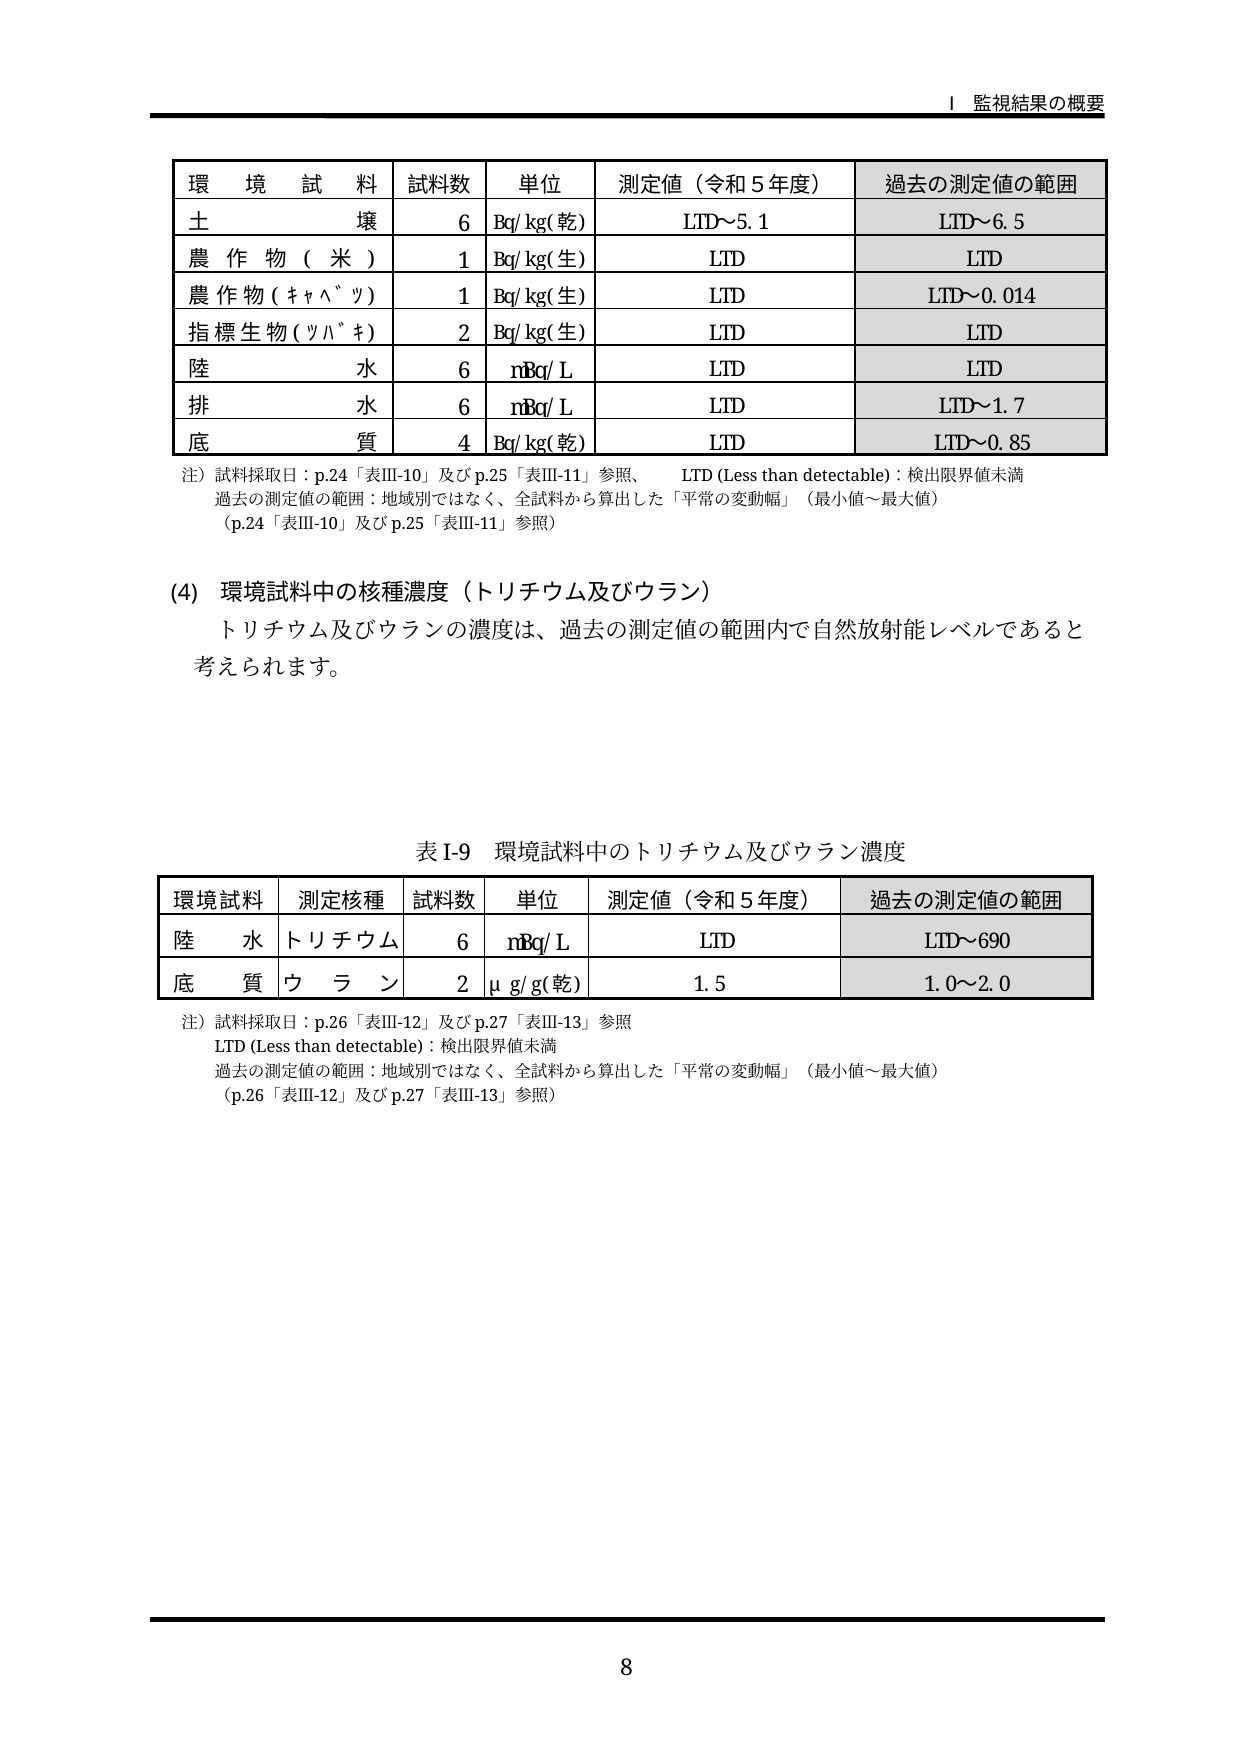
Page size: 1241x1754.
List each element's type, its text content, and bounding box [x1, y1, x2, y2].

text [162, 152, 1104, 462]
text 注）試料採取日：p.26「表Ⅲ-12」及びp.27「表Ⅲ-13」参照 [148, 1010, 1104, 1034]
text トリチウム及びウランの濃度は、過去の測定値の範囲内で自然放射能レベルであると考えられます。 [148, 609, 1104, 684]
text （p.26「表Ⅲ-12」及びp.27「表Ⅲ-13」参照） [148, 1082, 1104, 1106]
text (4) 環境試料中の核種濃度（トリチウム及びウラン） [148, 572, 1104, 609]
text 過去の測定値の範囲：地域別ではなく、全試料から算出した「平常の変動幅」（最小値～最大値） [148, 1058, 1104, 1082]
text 注）試料採取日：p.24「表Ⅲ-10」及びp.25「表Ⅲ-11」参照、 LTD (Less than detectable)：検出限界値未満 [148, 462, 1104, 486]
text 過去の測定値の範囲：地域別ではなく、全試料から算出した「平常の変動幅」（最小値～最大値） [148, 486, 1104, 510]
text LTD (Less than detectable)：検出限界値未満 [148, 1034, 1104, 1058]
text 表I-9 環境試料中のトリチウム及びウラン濃度 [148, 834, 1104, 1010]
text （p.24「表Ⅲ-10」及びp.25「表Ⅲ-11」参照） [148, 510, 1104, 534]
